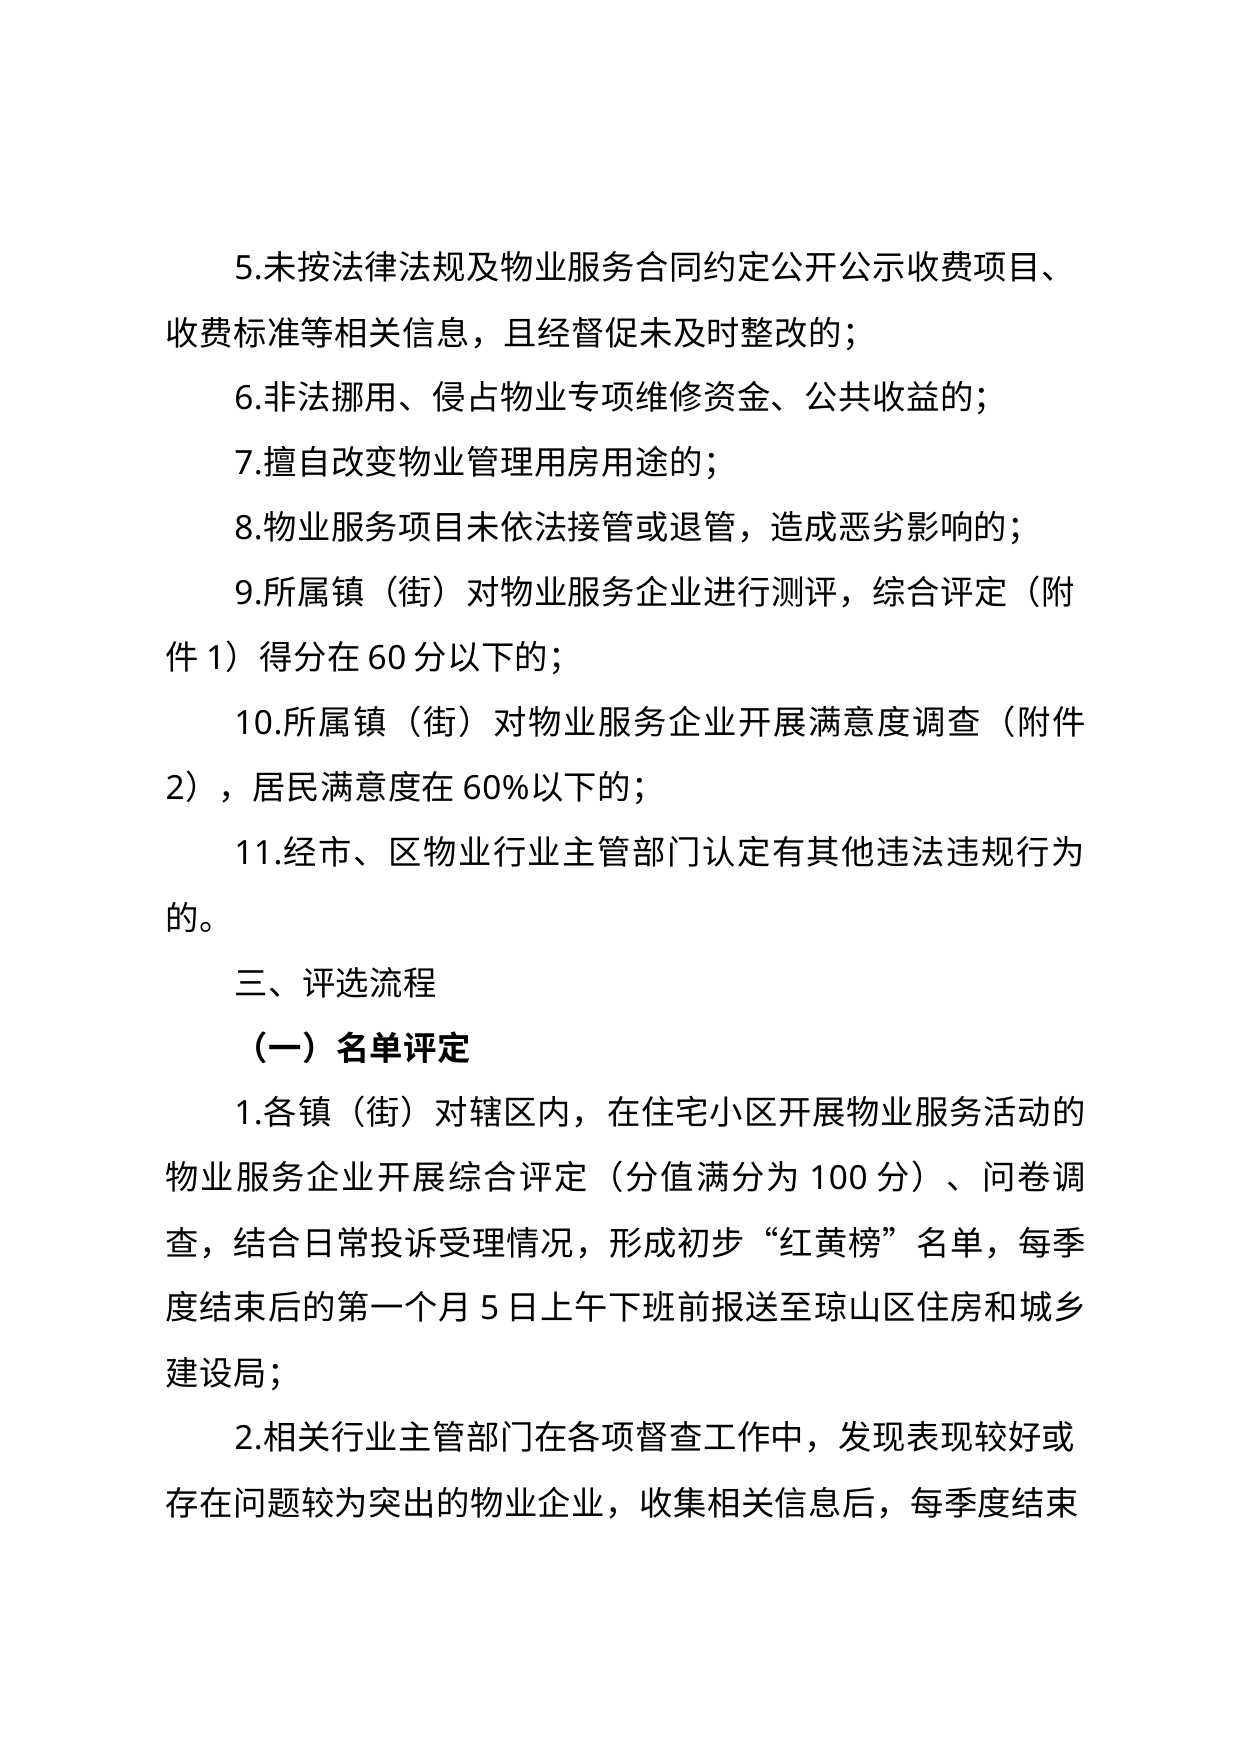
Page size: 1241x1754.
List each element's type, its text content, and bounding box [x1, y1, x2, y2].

text （一）名单评定 [165, 1013, 1087, 1078]
text 三、评选流程 [165, 948, 1087, 1013]
text 7.擅自改变物业管理用房用途的； [165, 428, 1087, 493]
text 11.经市、区物业行业主管部门认定有其他违法违规行为的。 [165, 818, 1087, 948]
text 6.非法挪用、侵占物业专项维修资金、公共收益的； [165, 363, 1087, 428]
text 8.物业服务项目未依法接管或退管，造成恶劣影响的； [165, 493, 1087, 558]
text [165, 1403, 1087, 1533]
text 10.所属镇（街）对物业服务企业开展满意度调查（附件2），居民满意度在60%以下的； [165, 688, 1087, 818]
text 5.未按法律法规及物业服务合同约定公开公示收费项目、收费标准等相关信息，且经督促未及时整改的； [165, 233, 1087, 363]
text 1.各镇（街）对辖区内，在住宅小区开展物业服务活动的物业服务企业开展综合评定（分值满分为100分）、问卷调查，结合日常投诉受理情况，形成初步“红黄榜”名单，每季度结束后的第一个月5日上午下班前报送至琼山区住房和城乡建设局； [165, 1078, 1087, 1403]
text 9.所属镇（街）对物业服务企业进行测评，综合评定（附件1）得分在60分以下的； [165, 558, 1087, 688]
